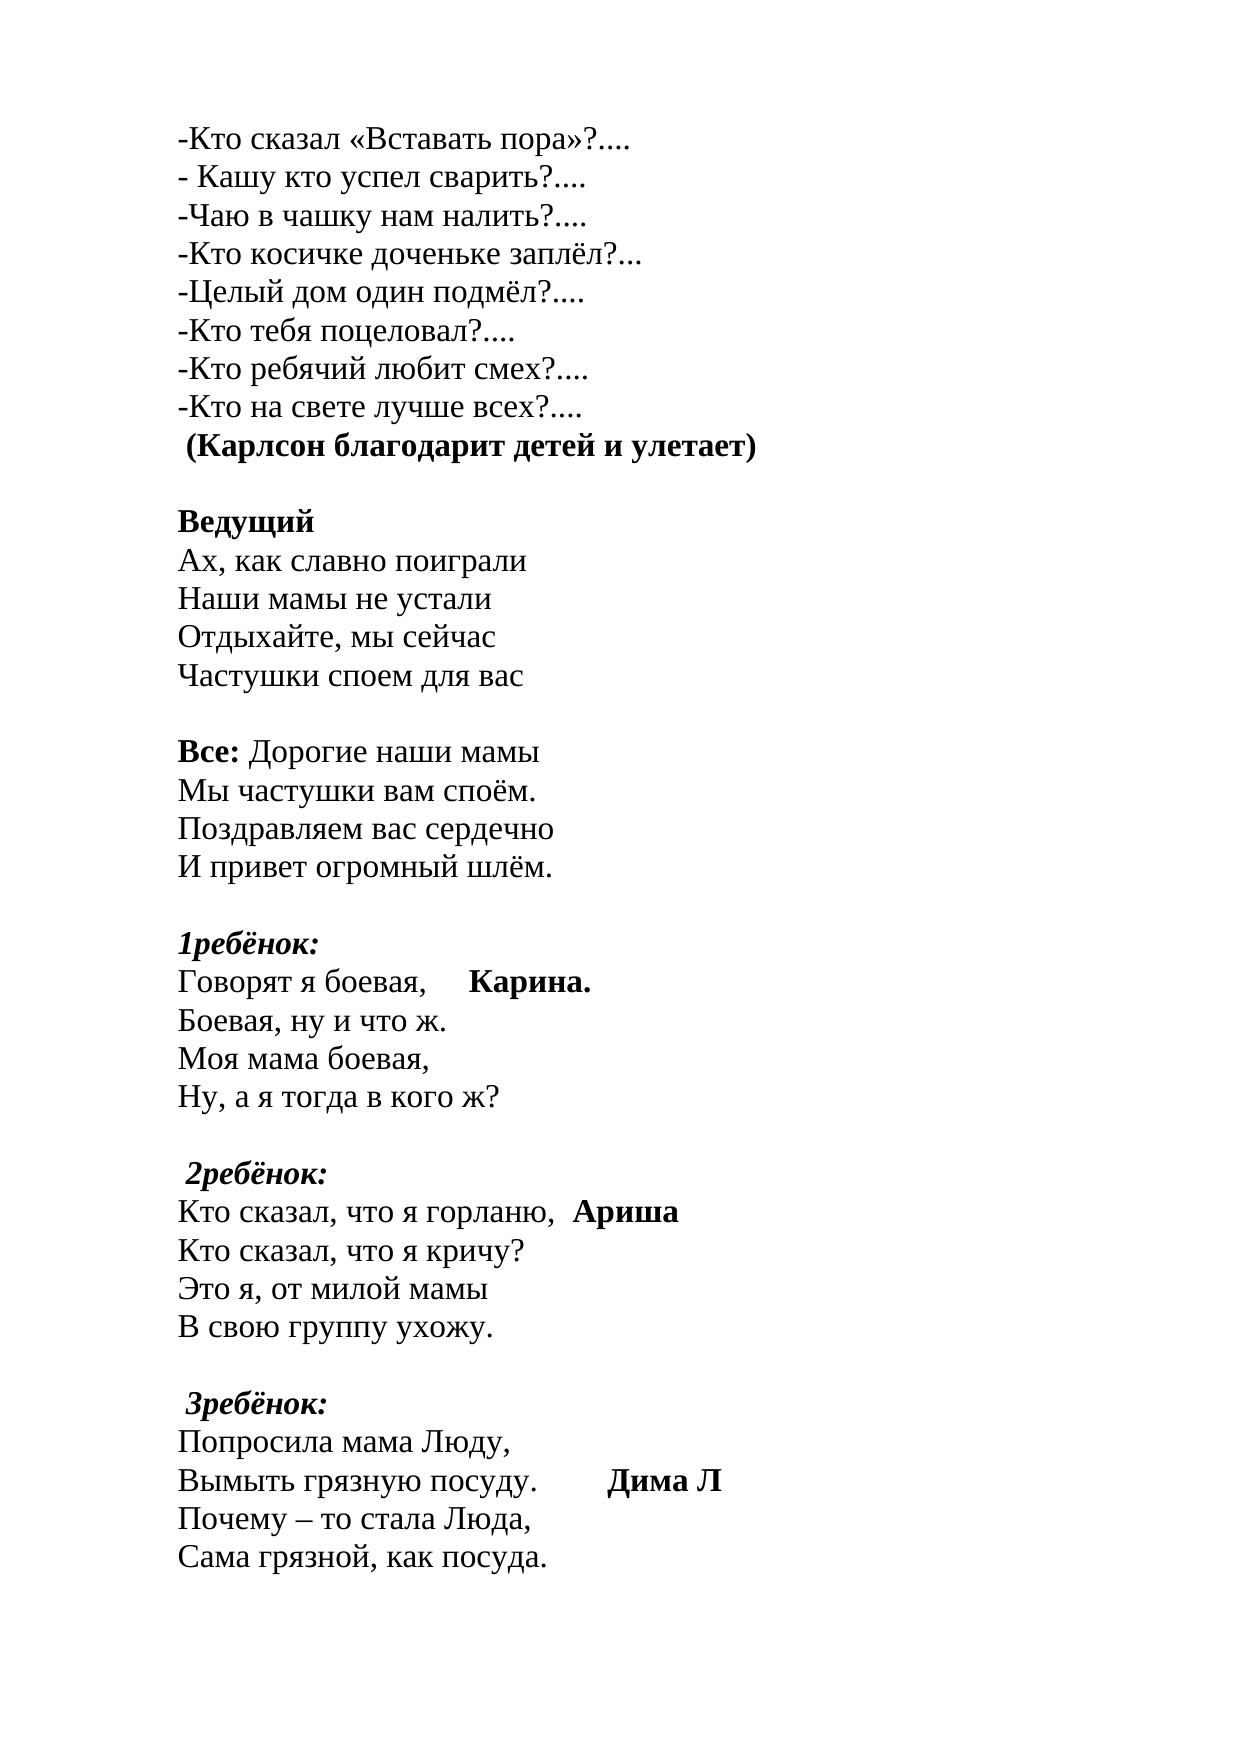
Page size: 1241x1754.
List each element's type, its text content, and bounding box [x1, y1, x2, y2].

text 1ребёнок: [177, 923, 1152, 961]
text Это я, от милой мамы [177, 1268, 1152, 1306]
text Кто сказал, что я кричу? [177, 1230, 1152, 1268]
text Все: Дорогие наши мамы [177, 731, 1152, 770]
text Ну, а я тогда в кого ж? [177, 1076, 1152, 1115]
text -Целый дом один подмёл?.... [177, 271, 1152, 310]
text Почему – то стала Люда, [177, 1498, 1152, 1536]
text 2ребёнок: [177, 1153, 1152, 1191]
text -Кто на свете лучше всех?.... [177, 386, 1152, 425]
text Говорят я боевая, Карина. [177, 961, 1152, 1000]
text Поздравляем вас сердечно [177, 808, 1152, 846]
text -Кто ребячий любит смех?.... [177, 348, 1152, 386]
text Ведущий [177, 501, 1152, 540]
text -Кто сказал «Вставать пора»?.... [177, 118, 1152, 156]
text Мы частушки вам споём. [177, 770, 1152, 808]
text 3ребёнок: [177, 1383, 1152, 1421]
text Сама грязной, как посуда. [177, 1536, 1152, 1575]
text Моя мама боевая, [177, 1038, 1152, 1076]
text -Кто тебя поцеловал?.... [177, 310, 1152, 348]
text (Карлсон благодарит детей и улетает) [177, 425, 1152, 463]
text И привет огромный шлём. [177, 846, 1152, 885]
text -Чаю в чашку нам налить?.... [177, 195, 1152, 233]
text -Кто косичке доченьке заплёл?... [177, 233, 1152, 271]
text Ах, как славно поиграли Наши мамы не устали Отдыхайте, мы сейчас Частушки споем для вас [177, 540, 1152, 693]
text В свою группу ухожу. [177, 1306, 1152, 1345]
text - Кашу кто успел сварить?.... [177, 156, 1152, 195]
text Попросила мама Люду, [177, 1421, 1152, 1460]
text Боевая, ну и что ж. [177, 1000, 1152, 1038]
text Вымыть грязную посуду. Дима Л [177, 1460, 1152, 1498]
text Кто сказал, что я горланю, Ариша [177, 1191, 1152, 1230]
